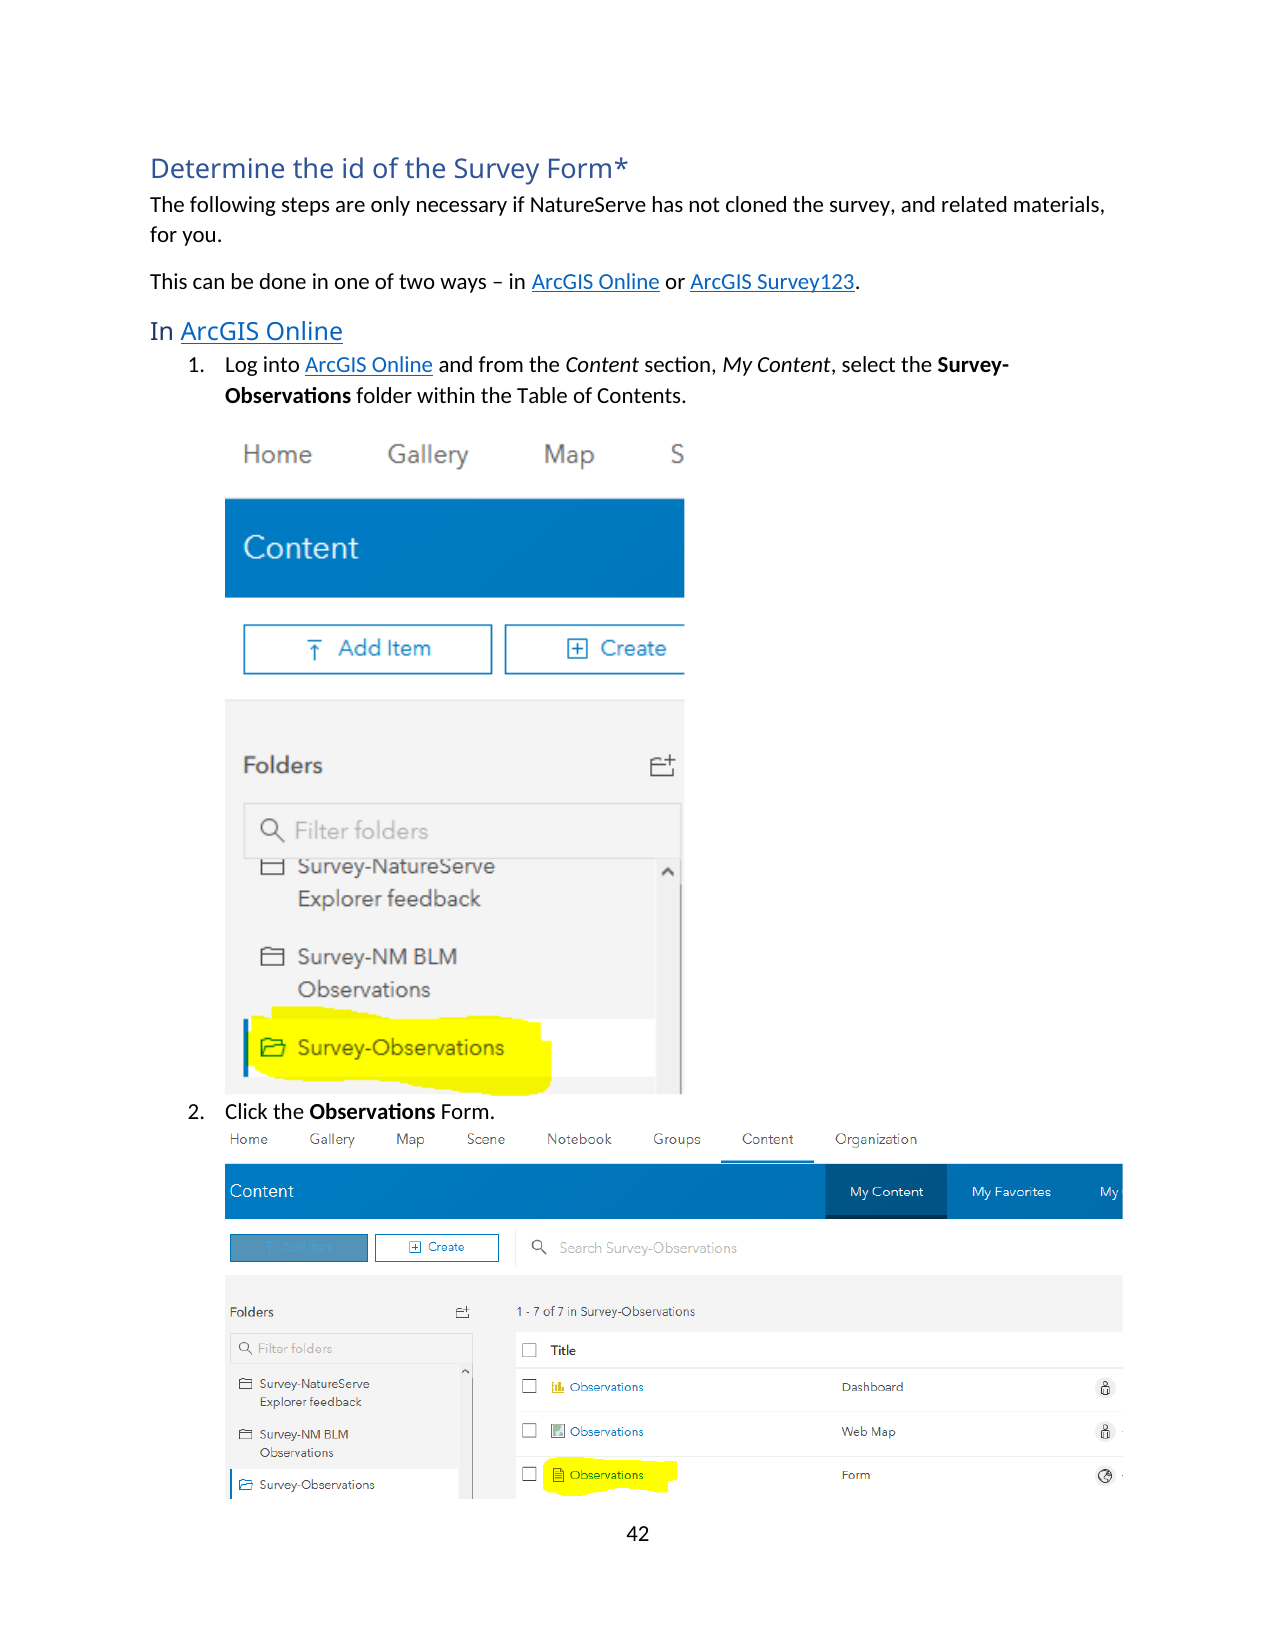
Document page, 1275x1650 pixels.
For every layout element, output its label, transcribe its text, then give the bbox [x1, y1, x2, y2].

text This can be done in one of two ways – in ArcGIS Online or ArcGIS Survey123. [150, 267, 1125, 295]
subtitle In ArcGIS Online [150, 314, 1125, 348]
picture [225, 411, 685, 1096]
subtitle Determine the id of the Survey Form* [150, 150, 1125, 187]
picture [225, 1127, 1123, 1499]
text The following steps are only necessary if NatureServe has not cloned the survey, and related materials, for you. [150, 190, 1125, 248]
